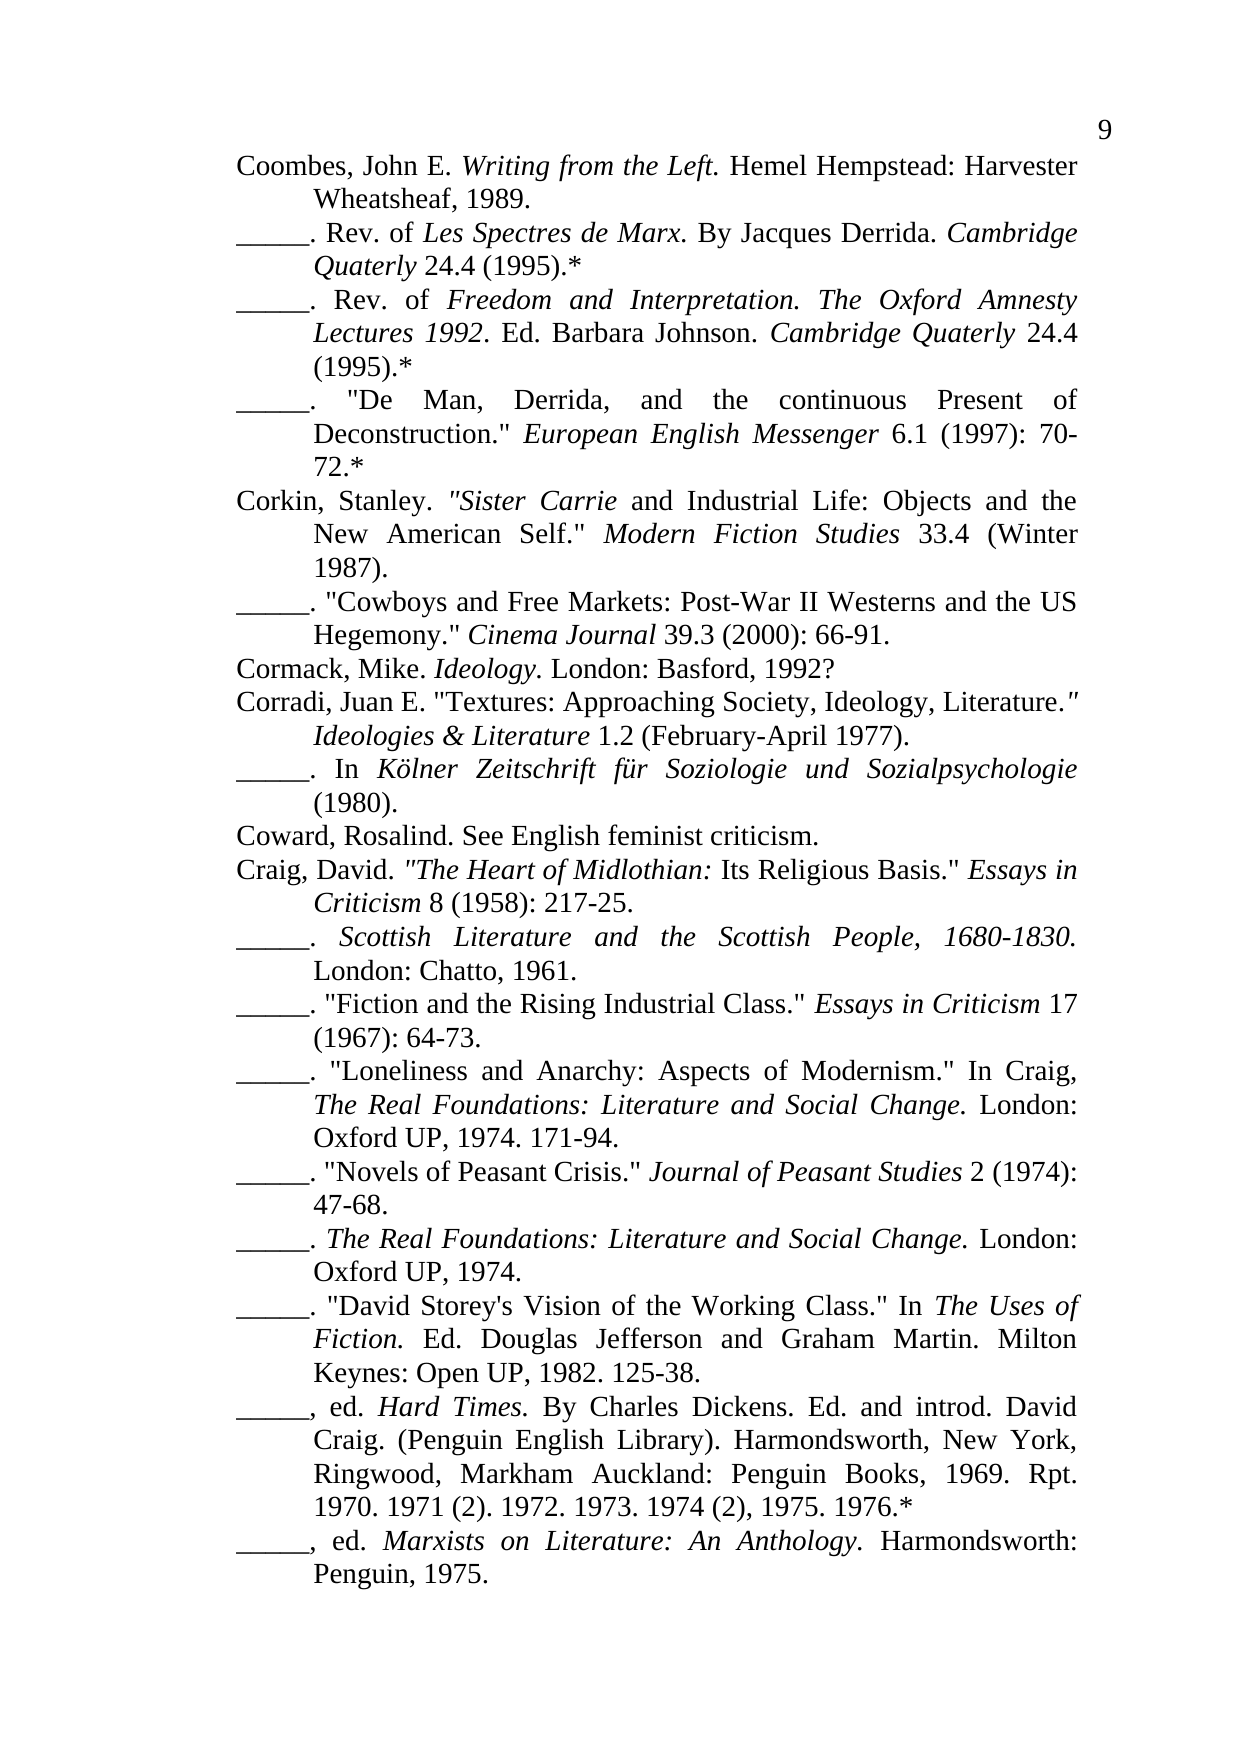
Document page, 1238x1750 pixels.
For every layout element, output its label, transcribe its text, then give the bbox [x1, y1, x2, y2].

text _____. Rev. of Freedom and Interpretation. The Oxford Amnesty Lectures 1992. Ed. Barbara Johnson. Cambridge Quaterly 24.4 (1995).* [236, 282, 1078, 382]
text _____, ed. Marxists on Literature: An Anthology. Harmondsworth: Penguin, 1975. [236, 1523, 1078, 1590]
text _____. "Loneliness and Anarchy: Aspects of Modernism." In Craig, The Real Foundations: Literature and Social Change. London: Oxford UP, 1974. 171-94. [236, 1053, 1078, 1154]
text _____. "David Storey's Vision of the Working Class." In The Uses of Fiction. Ed. Douglas Jefferson and Graham Martin. Milton Keynes: Open UP, 1982. 125-38. [236, 1288, 1078, 1389]
text _____. The Real Foundations: Literature and Social Change. London: Oxford UP, 1974. [236, 1221, 1078, 1288]
text _____. "Fiction and the Rising Industrial Class." Essays in Criticism 17 (1967): 64-73. [236, 986, 1078, 1053]
text _____. "Cowboys and Free Markets: Post-War II Westerns and the US Hegemony." Cinema Journal 39.3 (2000): 66-91. [236, 584, 1078, 651]
text Coombes, John E. Writing from the Left. Hemel Hempstead: Harvester Wheatsheaf, 1989. [236, 148, 1078, 215]
text Corradi, Juan E. "Textures: Approaching Society, Ideology, Literature." Ideologies & Literature 1.2 (February-April 1977). [236, 684, 1078, 751]
text Corkin, Stanley. "Sister Carrie and Industrial Life: Objects and the New American Self." Modern Fiction Studies 33.4 (Winter 1987). [236, 483, 1078, 584]
text _____. "De Man, Derrida, and the continuous Present of Deconstruction." European English Messenger 6.1 (1997): 70-72.* [236, 382, 1078, 483]
text Cormack, Mike. Ideology. London: Basford, 1992? [236, 651, 1078, 684]
text _____, ed. Hard Times. By Charles Dickens. Ed. and introd. David Craig. (Penguin English Library). Harmondsworth, New York, Ringwood, Markham Auckland: Penguin Books, 1969. Rpt. 1970. 1971 (2). 1972. 1973. 1974 (2), 1975. 1976.* [236, 1389, 1078, 1523]
text Craig, David. "The Heart of Midlothian: Its Religious Basis." Essays in Criticism 8 (1958): 217-25. [236, 852, 1078, 919]
text Coward, Rosalind. See English feminist criticism. [236, 818, 1078, 852]
text _____. Rev. of Les Spectres de Marx. By Jacques Derrida. Cambridge Quaterly 24.4 (1995).* [236, 215, 1078, 282]
text _____. In Kölner Zeitschrift für Soziologie und Sozialpsychologie (1980). [236, 751, 1078, 818]
text _____. "Novels of Peasant Crisis." Journal of Peasant Studies 2 (1974): 47-68. [236, 1154, 1078, 1221]
text _____. Scottish Literature and the Scottish People, 1680-1830. London: Chatto, 1961. [236, 919, 1078, 986]
